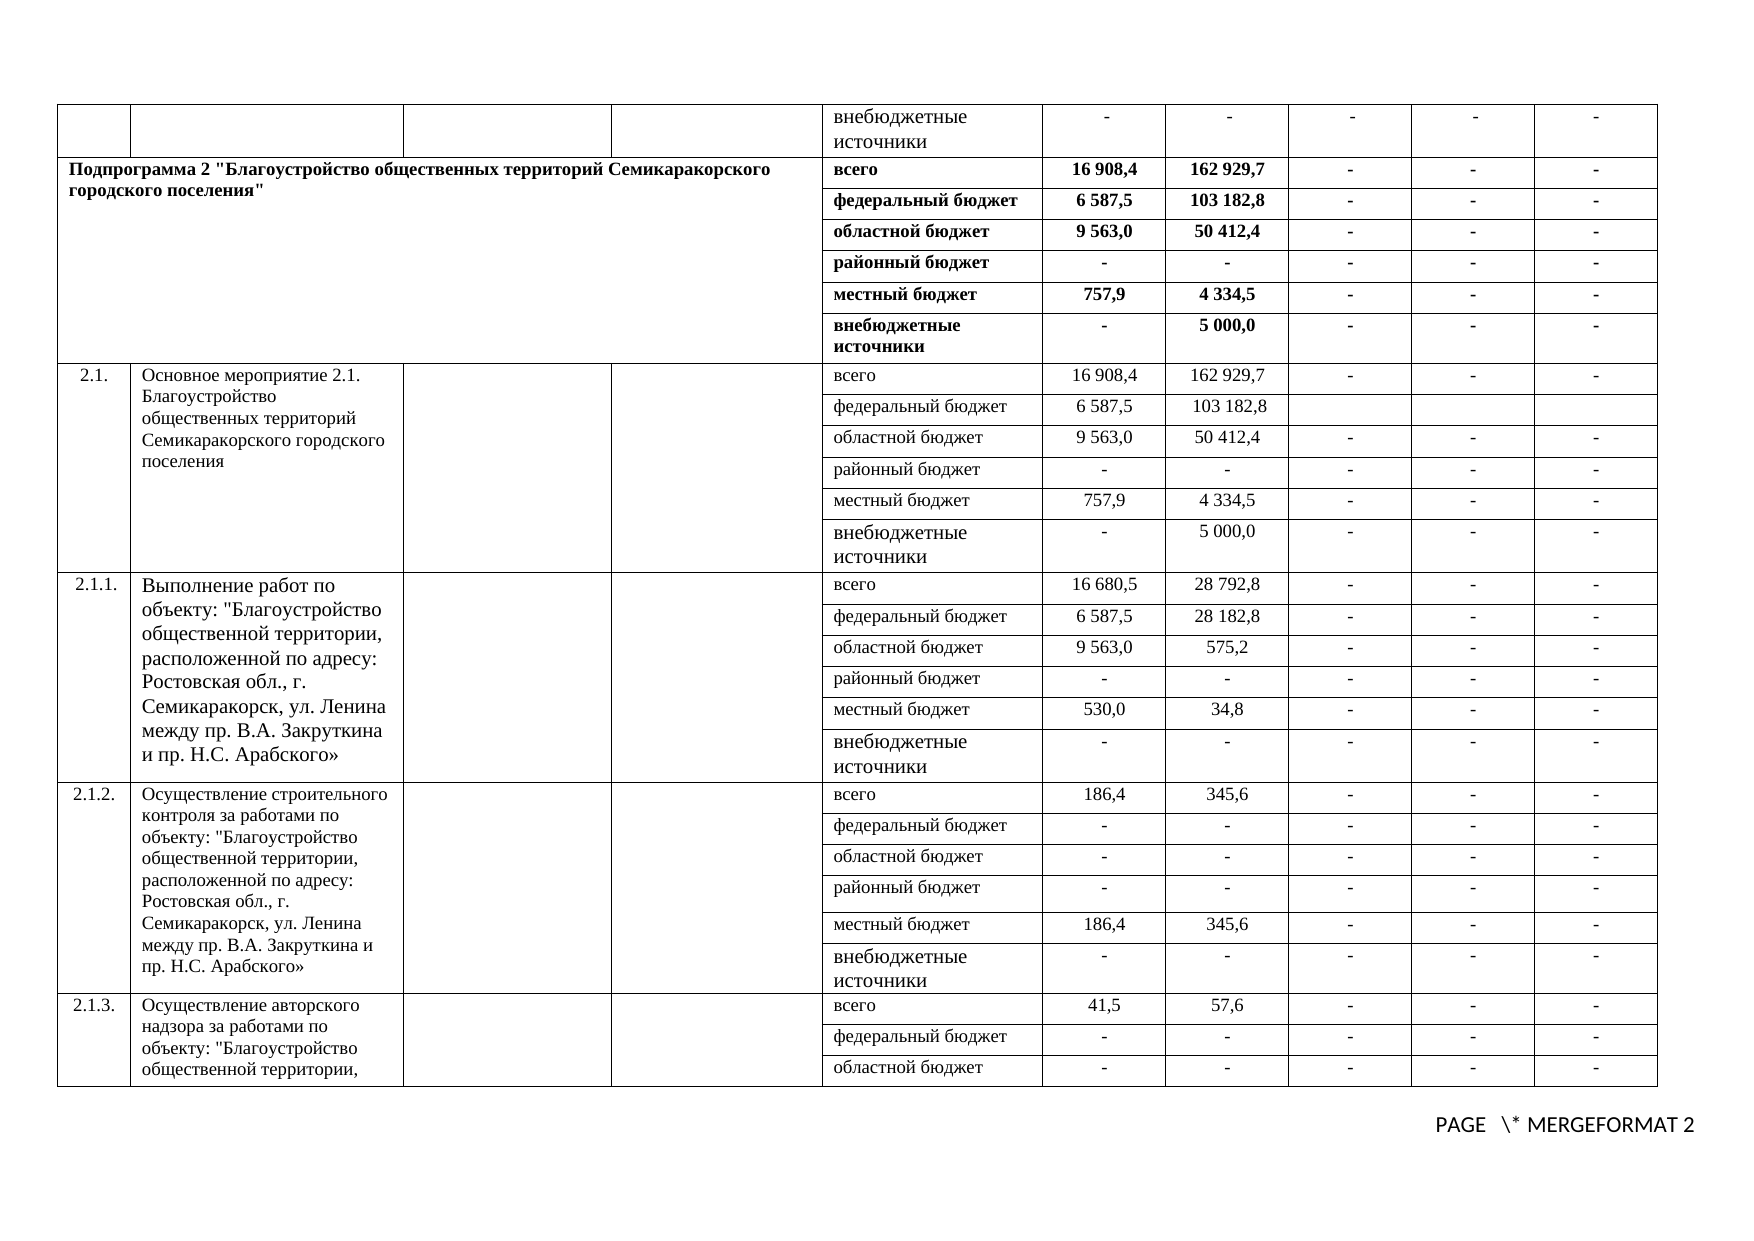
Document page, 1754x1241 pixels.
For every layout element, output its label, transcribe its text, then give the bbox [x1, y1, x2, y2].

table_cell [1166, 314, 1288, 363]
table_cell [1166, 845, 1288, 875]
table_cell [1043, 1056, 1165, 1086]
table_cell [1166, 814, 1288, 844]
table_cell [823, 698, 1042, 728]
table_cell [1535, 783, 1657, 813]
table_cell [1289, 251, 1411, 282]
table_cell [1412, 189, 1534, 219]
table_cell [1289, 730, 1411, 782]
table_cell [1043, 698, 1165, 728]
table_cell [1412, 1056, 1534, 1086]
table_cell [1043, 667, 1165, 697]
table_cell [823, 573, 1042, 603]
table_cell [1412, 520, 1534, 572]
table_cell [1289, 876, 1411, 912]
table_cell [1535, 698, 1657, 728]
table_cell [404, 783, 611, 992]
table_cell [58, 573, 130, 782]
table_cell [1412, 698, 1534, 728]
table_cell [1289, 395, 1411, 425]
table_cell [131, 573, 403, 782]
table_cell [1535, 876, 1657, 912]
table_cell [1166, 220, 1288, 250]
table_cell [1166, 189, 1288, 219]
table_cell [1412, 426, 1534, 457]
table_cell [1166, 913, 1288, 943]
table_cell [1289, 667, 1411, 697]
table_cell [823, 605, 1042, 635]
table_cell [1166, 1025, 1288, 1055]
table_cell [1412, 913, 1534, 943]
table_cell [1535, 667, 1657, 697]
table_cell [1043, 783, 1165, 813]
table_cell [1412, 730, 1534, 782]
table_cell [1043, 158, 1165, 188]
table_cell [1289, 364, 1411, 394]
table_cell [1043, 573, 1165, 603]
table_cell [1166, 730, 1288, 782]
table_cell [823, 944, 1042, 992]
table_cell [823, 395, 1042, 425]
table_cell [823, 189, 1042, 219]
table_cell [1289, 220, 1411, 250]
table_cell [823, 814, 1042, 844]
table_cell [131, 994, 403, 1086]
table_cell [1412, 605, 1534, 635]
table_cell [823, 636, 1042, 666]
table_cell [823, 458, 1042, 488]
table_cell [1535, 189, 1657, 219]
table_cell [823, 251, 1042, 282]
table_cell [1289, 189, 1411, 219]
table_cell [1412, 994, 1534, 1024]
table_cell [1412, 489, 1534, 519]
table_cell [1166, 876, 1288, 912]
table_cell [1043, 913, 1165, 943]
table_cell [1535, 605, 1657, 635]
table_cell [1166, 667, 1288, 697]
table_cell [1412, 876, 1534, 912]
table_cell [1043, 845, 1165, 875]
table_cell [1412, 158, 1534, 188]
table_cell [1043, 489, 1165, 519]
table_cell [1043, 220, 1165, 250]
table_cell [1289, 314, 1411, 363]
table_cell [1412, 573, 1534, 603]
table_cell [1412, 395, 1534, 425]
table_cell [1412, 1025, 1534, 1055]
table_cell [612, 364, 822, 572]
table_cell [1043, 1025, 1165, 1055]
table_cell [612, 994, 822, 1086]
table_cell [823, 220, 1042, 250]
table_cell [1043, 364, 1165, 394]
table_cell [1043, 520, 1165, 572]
table_cell внебюджетные источники [823, 105, 1042, 157]
table_cell - [1412, 105, 1534, 157]
table_cell - [1535, 105, 1657, 157]
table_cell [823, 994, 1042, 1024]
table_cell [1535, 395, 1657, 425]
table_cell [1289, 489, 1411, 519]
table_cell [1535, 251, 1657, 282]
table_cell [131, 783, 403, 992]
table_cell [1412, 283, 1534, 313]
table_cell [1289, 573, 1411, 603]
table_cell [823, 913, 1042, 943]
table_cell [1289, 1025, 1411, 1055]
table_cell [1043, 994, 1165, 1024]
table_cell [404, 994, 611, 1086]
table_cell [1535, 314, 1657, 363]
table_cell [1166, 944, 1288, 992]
table_cell Подпрограмма 2 "Благоустройство общественных территорий Семикаракорского городского поселения" [58, 158, 822, 363]
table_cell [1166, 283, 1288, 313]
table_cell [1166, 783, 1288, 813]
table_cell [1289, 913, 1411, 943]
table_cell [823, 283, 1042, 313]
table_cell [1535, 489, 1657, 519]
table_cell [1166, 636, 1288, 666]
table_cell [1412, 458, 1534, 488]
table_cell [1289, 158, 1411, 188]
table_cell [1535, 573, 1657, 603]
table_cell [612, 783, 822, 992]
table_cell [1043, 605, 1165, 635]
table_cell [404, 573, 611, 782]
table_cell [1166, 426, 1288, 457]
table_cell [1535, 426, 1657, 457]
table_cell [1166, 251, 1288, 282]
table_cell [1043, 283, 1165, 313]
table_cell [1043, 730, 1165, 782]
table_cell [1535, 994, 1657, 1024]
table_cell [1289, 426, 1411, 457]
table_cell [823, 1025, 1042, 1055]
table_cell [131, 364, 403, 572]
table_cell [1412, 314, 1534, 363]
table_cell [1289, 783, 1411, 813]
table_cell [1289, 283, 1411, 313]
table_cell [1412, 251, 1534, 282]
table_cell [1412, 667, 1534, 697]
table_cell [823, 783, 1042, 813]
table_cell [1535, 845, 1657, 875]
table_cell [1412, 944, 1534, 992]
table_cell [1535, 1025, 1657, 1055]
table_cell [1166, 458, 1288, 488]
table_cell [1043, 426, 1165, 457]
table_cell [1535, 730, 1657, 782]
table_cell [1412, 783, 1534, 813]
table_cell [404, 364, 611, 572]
table_cell всего [823, 158, 1042, 188]
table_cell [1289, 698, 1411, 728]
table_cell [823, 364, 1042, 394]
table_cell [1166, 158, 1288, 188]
table_cell - [1043, 105, 1165, 157]
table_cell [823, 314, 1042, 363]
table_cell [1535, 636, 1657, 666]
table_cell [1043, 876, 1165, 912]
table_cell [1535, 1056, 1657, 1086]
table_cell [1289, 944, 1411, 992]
table_cell - [1289, 105, 1411, 157]
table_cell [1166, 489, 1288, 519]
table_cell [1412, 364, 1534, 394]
table_cell - [1166, 105, 1288, 157]
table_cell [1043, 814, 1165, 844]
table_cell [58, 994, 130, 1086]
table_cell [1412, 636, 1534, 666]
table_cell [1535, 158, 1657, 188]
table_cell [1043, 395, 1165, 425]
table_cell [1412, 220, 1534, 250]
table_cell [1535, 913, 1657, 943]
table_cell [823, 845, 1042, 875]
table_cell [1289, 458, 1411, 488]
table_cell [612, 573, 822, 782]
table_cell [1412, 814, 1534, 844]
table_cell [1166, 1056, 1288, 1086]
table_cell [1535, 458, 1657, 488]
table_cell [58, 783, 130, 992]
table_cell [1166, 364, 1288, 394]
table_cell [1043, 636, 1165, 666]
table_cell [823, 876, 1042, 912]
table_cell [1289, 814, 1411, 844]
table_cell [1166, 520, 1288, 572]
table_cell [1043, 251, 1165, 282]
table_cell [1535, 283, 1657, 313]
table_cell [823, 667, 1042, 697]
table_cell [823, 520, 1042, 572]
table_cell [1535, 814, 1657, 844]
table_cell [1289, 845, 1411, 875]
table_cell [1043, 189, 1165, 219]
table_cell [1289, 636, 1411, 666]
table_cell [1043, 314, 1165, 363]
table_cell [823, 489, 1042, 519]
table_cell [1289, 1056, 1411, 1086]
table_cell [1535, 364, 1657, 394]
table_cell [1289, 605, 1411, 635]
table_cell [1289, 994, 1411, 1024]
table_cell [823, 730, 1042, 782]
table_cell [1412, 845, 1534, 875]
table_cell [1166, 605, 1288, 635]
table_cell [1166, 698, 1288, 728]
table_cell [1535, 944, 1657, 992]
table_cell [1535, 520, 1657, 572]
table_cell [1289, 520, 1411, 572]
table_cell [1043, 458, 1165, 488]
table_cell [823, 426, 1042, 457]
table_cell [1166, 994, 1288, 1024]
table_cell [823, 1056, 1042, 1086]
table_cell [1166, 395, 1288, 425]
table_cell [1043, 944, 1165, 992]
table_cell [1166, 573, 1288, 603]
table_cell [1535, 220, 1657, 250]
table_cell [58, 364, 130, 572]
